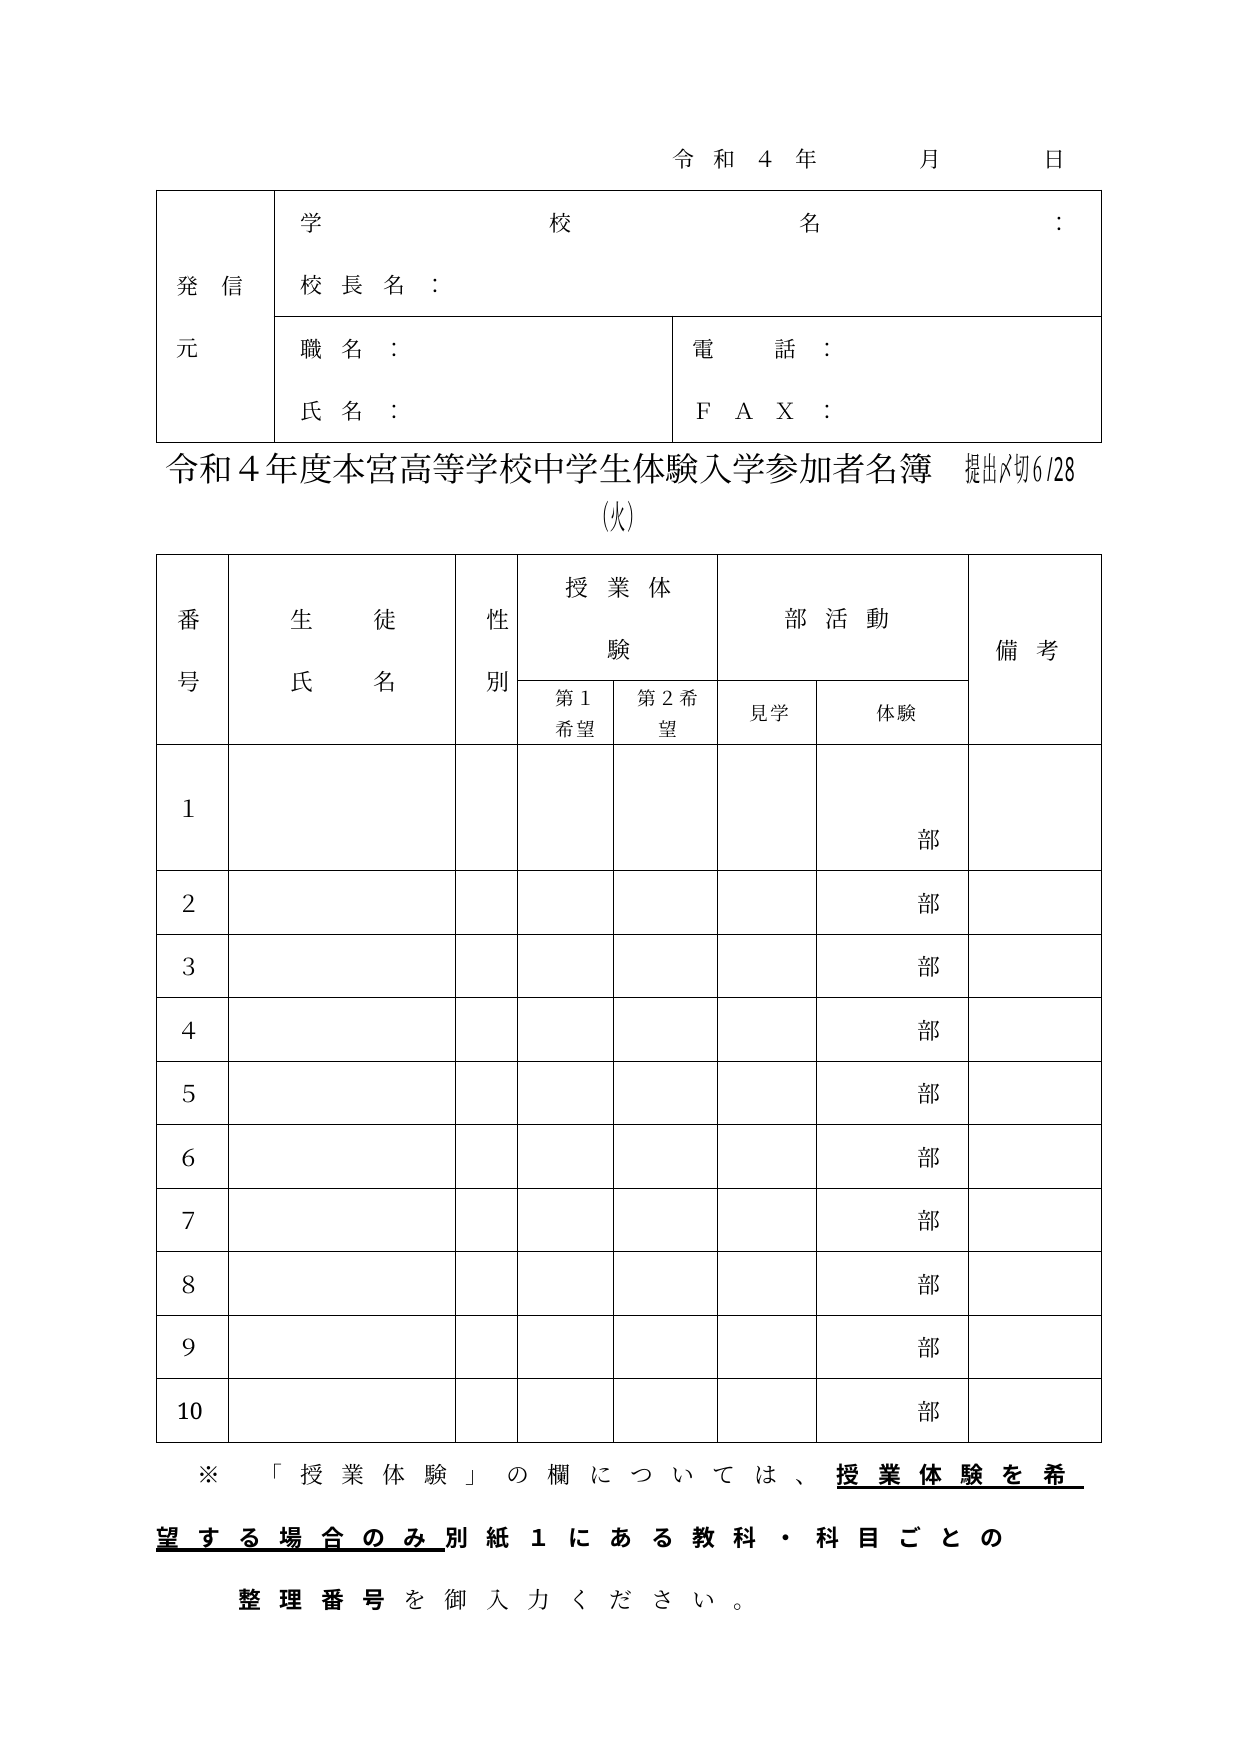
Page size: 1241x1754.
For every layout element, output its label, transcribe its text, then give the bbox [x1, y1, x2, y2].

table_cell [969, 1316, 1101, 1378]
table_cell [229, 1316, 455, 1378]
table_cell 部 [817, 871, 968, 933]
table_cell [969, 745, 1101, 870]
table_cell [456, 1189, 517, 1251]
table_cell [718, 1379, 816, 1442]
table_header 部活動 [718, 555, 968, 680]
table_cell [614, 1125, 717, 1188]
table_cell [614, 1189, 717, 1251]
table_cell 体験 [817, 681, 968, 744]
table_cell [969, 1379, 1101, 1442]
table_cell [718, 745, 816, 870]
table_cell 第２希望 [614, 681, 717, 744]
table_cell [614, 1316, 717, 1378]
table_cell ３ [157, 935, 228, 997]
table_cell [518, 871, 613, 933]
table_cell [229, 1379, 455, 1442]
table_cell [229, 935, 455, 997]
table_cell [614, 871, 717, 933]
table_header 発信元 [157, 191, 274, 442]
table_cell 第１希望 [518, 681, 613, 744]
table_cell [969, 871, 1101, 933]
text 令和４年 月 日 [156, 127, 1084, 189]
table_cell [518, 1379, 613, 1442]
table_cell ２ [157, 871, 228, 933]
table_cell 10 [157, 1379, 228, 1442]
table_cell 部 [817, 1316, 968, 1378]
table_cell [229, 1252, 455, 1315]
table_cell [456, 1062, 517, 1124]
table_cell [614, 998, 717, 1061]
table_cell [718, 1252, 816, 1315]
table_cell [456, 1316, 517, 1378]
table_cell [718, 1189, 816, 1251]
text 整理番号を御入力ください。 [156, 1568, 1084, 1630]
table_cell [718, 935, 816, 997]
table_cell [229, 998, 455, 1061]
table_cell [614, 1252, 717, 1315]
table_cell [969, 1125, 1101, 1188]
table_cell [518, 1125, 613, 1188]
table_cell [614, 745, 717, 870]
table_cell 部 [817, 745, 968, 870]
text ※ 「授業体験」の欄については、授業体験を希望する場合のみ別紙１にある教科・科目ごとの [156, 1443, 1084, 1568]
table_header 学校名： 校長名： [275, 191, 1101, 316]
table_cell [718, 1125, 816, 1188]
table_cell 部 [817, 1125, 968, 1188]
table_cell ４ [157, 998, 228, 1061]
table_cell [229, 745, 455, 870]
table_cell [518, 1252, 613, 1315]
table_cell [229, 1125, 455, 1188]
table_cell ７ [157, 1189, 228, 1251]
table_cell [614, 935, 717, 997]
table_cell [518, 1062, 613, 1124]
table_cell [518, 998, 613, 1061]
table_cell [518, 1189, 613, 1251]
table_cell [718, 871, 816, 933]
table_header 授業体験 [518, 555, 717, 680]
table_cell [456, 998, 517, 1061]
table_cell [456, 871, 517, 933]
table_header 生 徒 氏 名 [229, 555, 455, 744]
table_cell [718, 998, 816, 1061]
table_cell 見学 [718, 681, 816, 744]
table_cell 部 [817, 998, 968, 1061]
text 令和４年度本宮高等学校中学生体験入学参加者名簿 提出〆切６/28（火） [156, 443, 1084, 539]
table_cell [229, 1189, 455, 1251]
table_cell [456, 1125, 517, 1188]
table_cell [718, 1316, 816, 1378]
table_cell ６ [157, 1125, 228, 1188]
table_cell [229, 1062, 455, 1124]
table_cell ５ [157, 1062, 228, 1124]
table_header 性別 [456, 555, 517, 744]
table_cell [229, 871, 455, 933]
table_cell 電 話： ＦＡＸ： [673, 317, 1101, 442]
table_cell [518, 745, 613, 870]
table_cell [518, 1316, 613, 1378]
table_cell [718, 1062, 816, 1124]
table_cell 部 [817, 1379, 968, 1442]
table_cell 部 [817, 935, 968, 997]
table_cell [456, 1379, 517, 1442]
table_cell [614, 1379, 717, 1442]
table_cell １ [157, 745, 228, 870]
table_cell [456, 935, 517, 997]
table_cell [969, 1062, 1101, 1124]
table_cell [456, 1252, 517, 1315]
table_cell ９ [157, 1316, 228, 1378]
table_cell [456, 745, 517, 870]
table_cell 部 [817, 1189, 968, 1251]
table_cell 部 [817, 1252, 968, 1315]
table_cell [614, 1062, 717, 1124]
table_cell [969, 935, 1101, 997]
table_header 番 号 [157, 555, 228, 744]
table_cell 職名： 氏名： [275, 317, 672, 442]
table_cell 部 [817, 1062, 968, 1124]
table_cell [518, 935, 613, 997]
table_cell [969, 998, 1101, 1061]
table_cell [969, 1189, 1101, 1251]
table_header 備考 [969, 555, 1101, 744]
table_cell [969, 1252, 1101, 1315]
table_cell ８ [157, 1252, 228, 1315]
